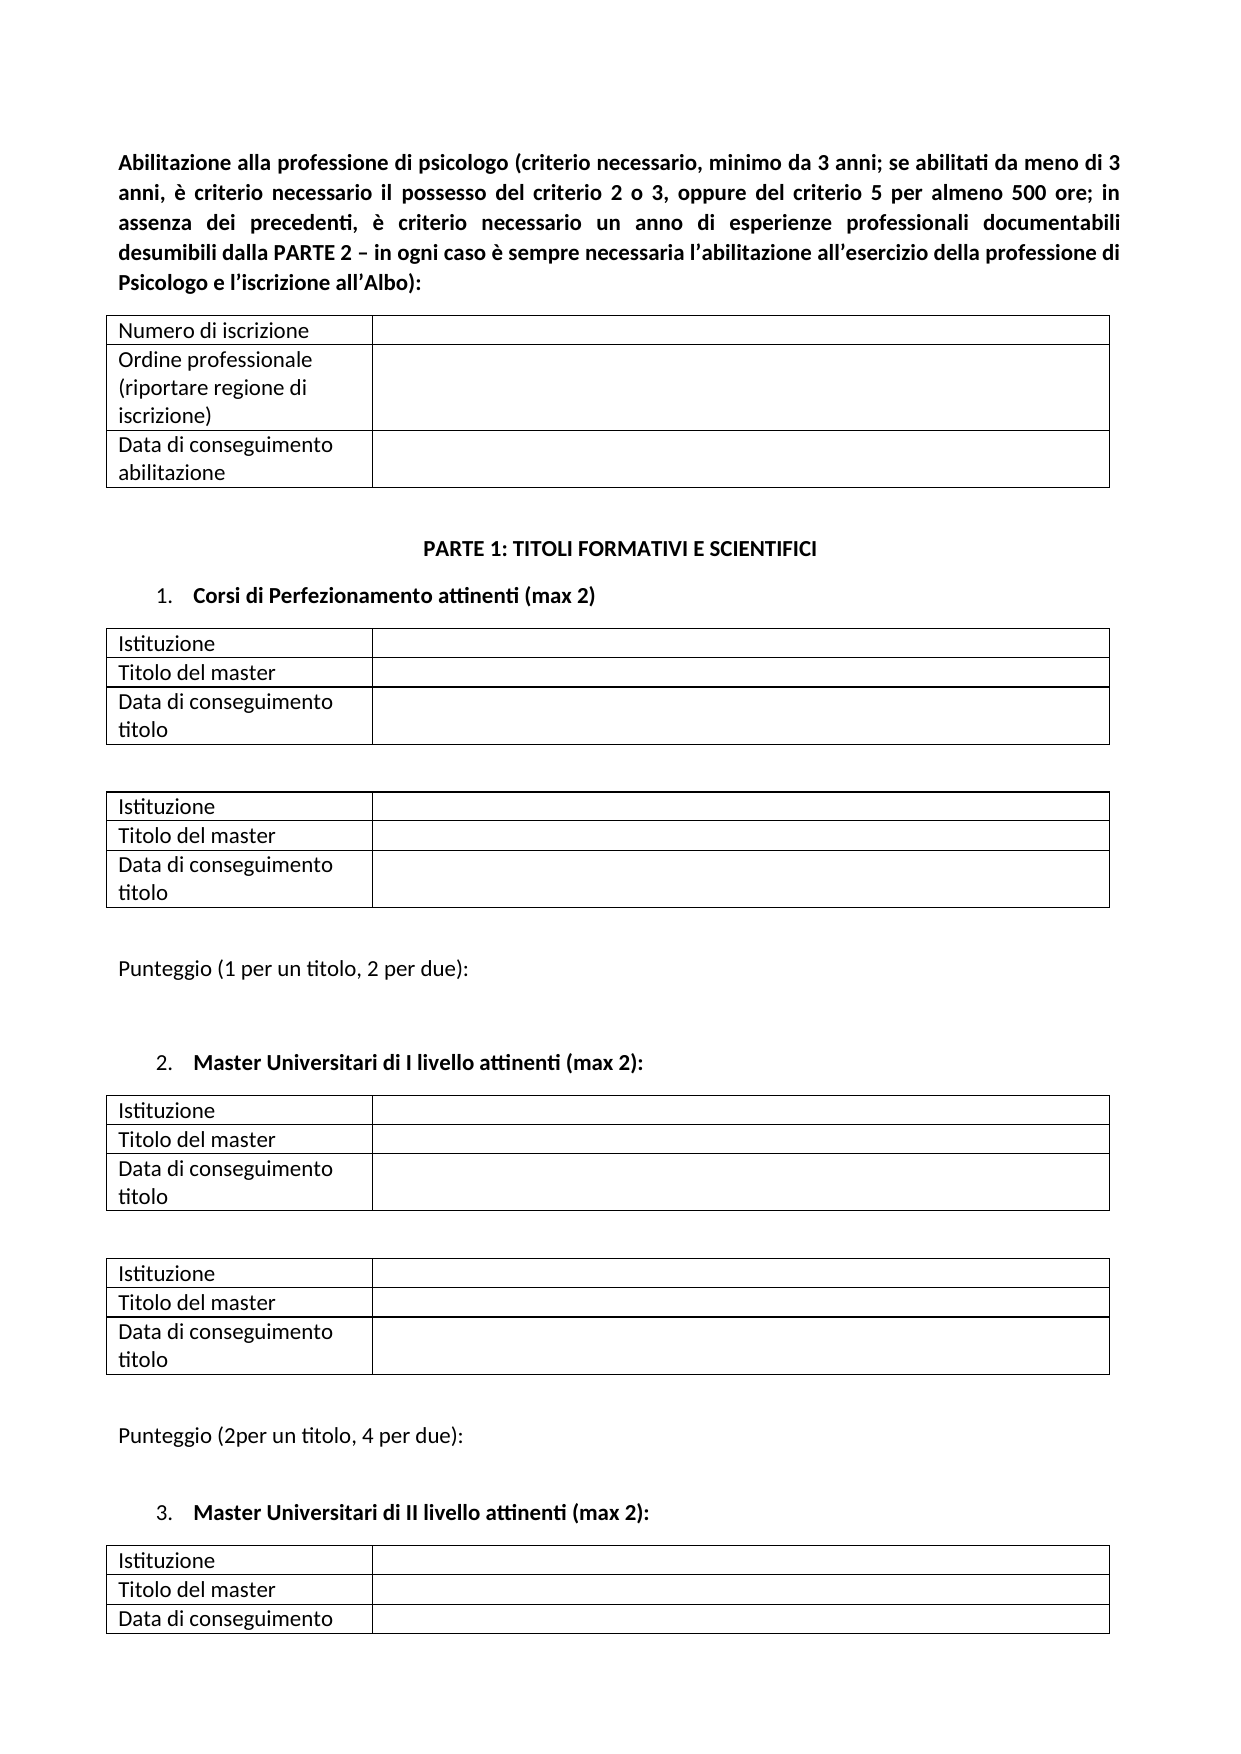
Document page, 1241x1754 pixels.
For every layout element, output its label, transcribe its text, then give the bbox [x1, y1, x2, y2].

table_cell Data di conseguimento titolo [107, 1318, 372, 1373]
list Master Universitari di II livello attinenti (max 2): [156, 1498, 1122, 1526]
table_cell Data di conseguimento titolo [107, 688, 372, 743]
text Punteggio (1 per un titolo, 2 per due): [118, 954, 1122, 982]
table_header Istituzione [107, 629, 372, 657]
text Punteggio (2per un titolo, 4 per due): [118, 1421, 1122, 1449]
table_cell [373, 1154, 1109, 1210]
list Corsi di Perfezionamento attinenti (max 2) [156, 581, 1122, 609]
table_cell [107, 1605, 372, 1632]
table_cell Titolo del master [107, 821, 372, 849]
table_cell Titolo del master [107, 1288, 372, 1316]
list Master Universitari di I livello attinenti (max 2): [156, 1048, 1122, 1076]
table_cell [373, 1125, 1109, 1153]
table_cell Ordine professionale (riportare regione di iscrizione) [107, 345, 372, 429]
table_header Numero di iscrizione [107, 316, 372, 344]
text Abilitazione alla professione di psicologo (criterio necessario, minimo da 3 anni; se abilitati da meno di 3 anni, è criterio necessario il possesso del criterio 2 o 3, oppure del criterio 5 per almeno 500 ore; in assenza dei precedenti, è criterio necessario un anno di esperienze professionali documentabili desumibili dalla PARTE 2 – in ogni caso è sempre necessaria l’abilitazione all’esercizio della professione di Psicologo e l’iscrizione all’Albo): [118, 148, 1122, 296]
table_cell [373, 345, 1109, 429]
table_header [373, 1096, 1109, 1124]
table_cell [373, 851, 1109, 907]
table_cell Data di conseguimento abilitazione [107, 431, 372, 487]
table_header Istituzione [107, 1259, 372, 1287]
table_header [373, 1259, 1109, 1287]
table_cell Data di conseguimento titolo [107, 851, 372, 907]
table_cell Titolo del master [107, 1575, 372, 1603]
table_cell [373, 821, 1109, 849]
table_header [373, 316, 1109, 344]
table_cell Titolo del master [107, 658, 372, 686]
table_header [373, 1546, 1109, 1574]
table_header Istituzione [107, 793, 372, 820]
table_header [373, 629, 1109, 657]
text PARTE 1: TITOLI FORMATIVI E SCIENTIFICI [118, 534, 1122, 562]
table_header Istituzione [107, 1546, 372, 1574]
table_cell Titolo del master [107, 1125, 372, 1153]
table_cell Data di conseguimento titolo [107, 1154, 372, 1210]
table_cell [373, 1575, 1109, 1603]
table_header Istituzione [107, 1096, 372, 1124]
table_cell [373, 431, 1109, 487]
table_cell [373, 1288, 1109, 1316]
table_cell [373, 1605, 1109, 1632]
table_cell [373, 1318, 1109, 1373]
table_cell [373, 658, 1109, 686]
table_header [373, 793, 1109, 820]
table_cell [373, 688, 1109, 743]
